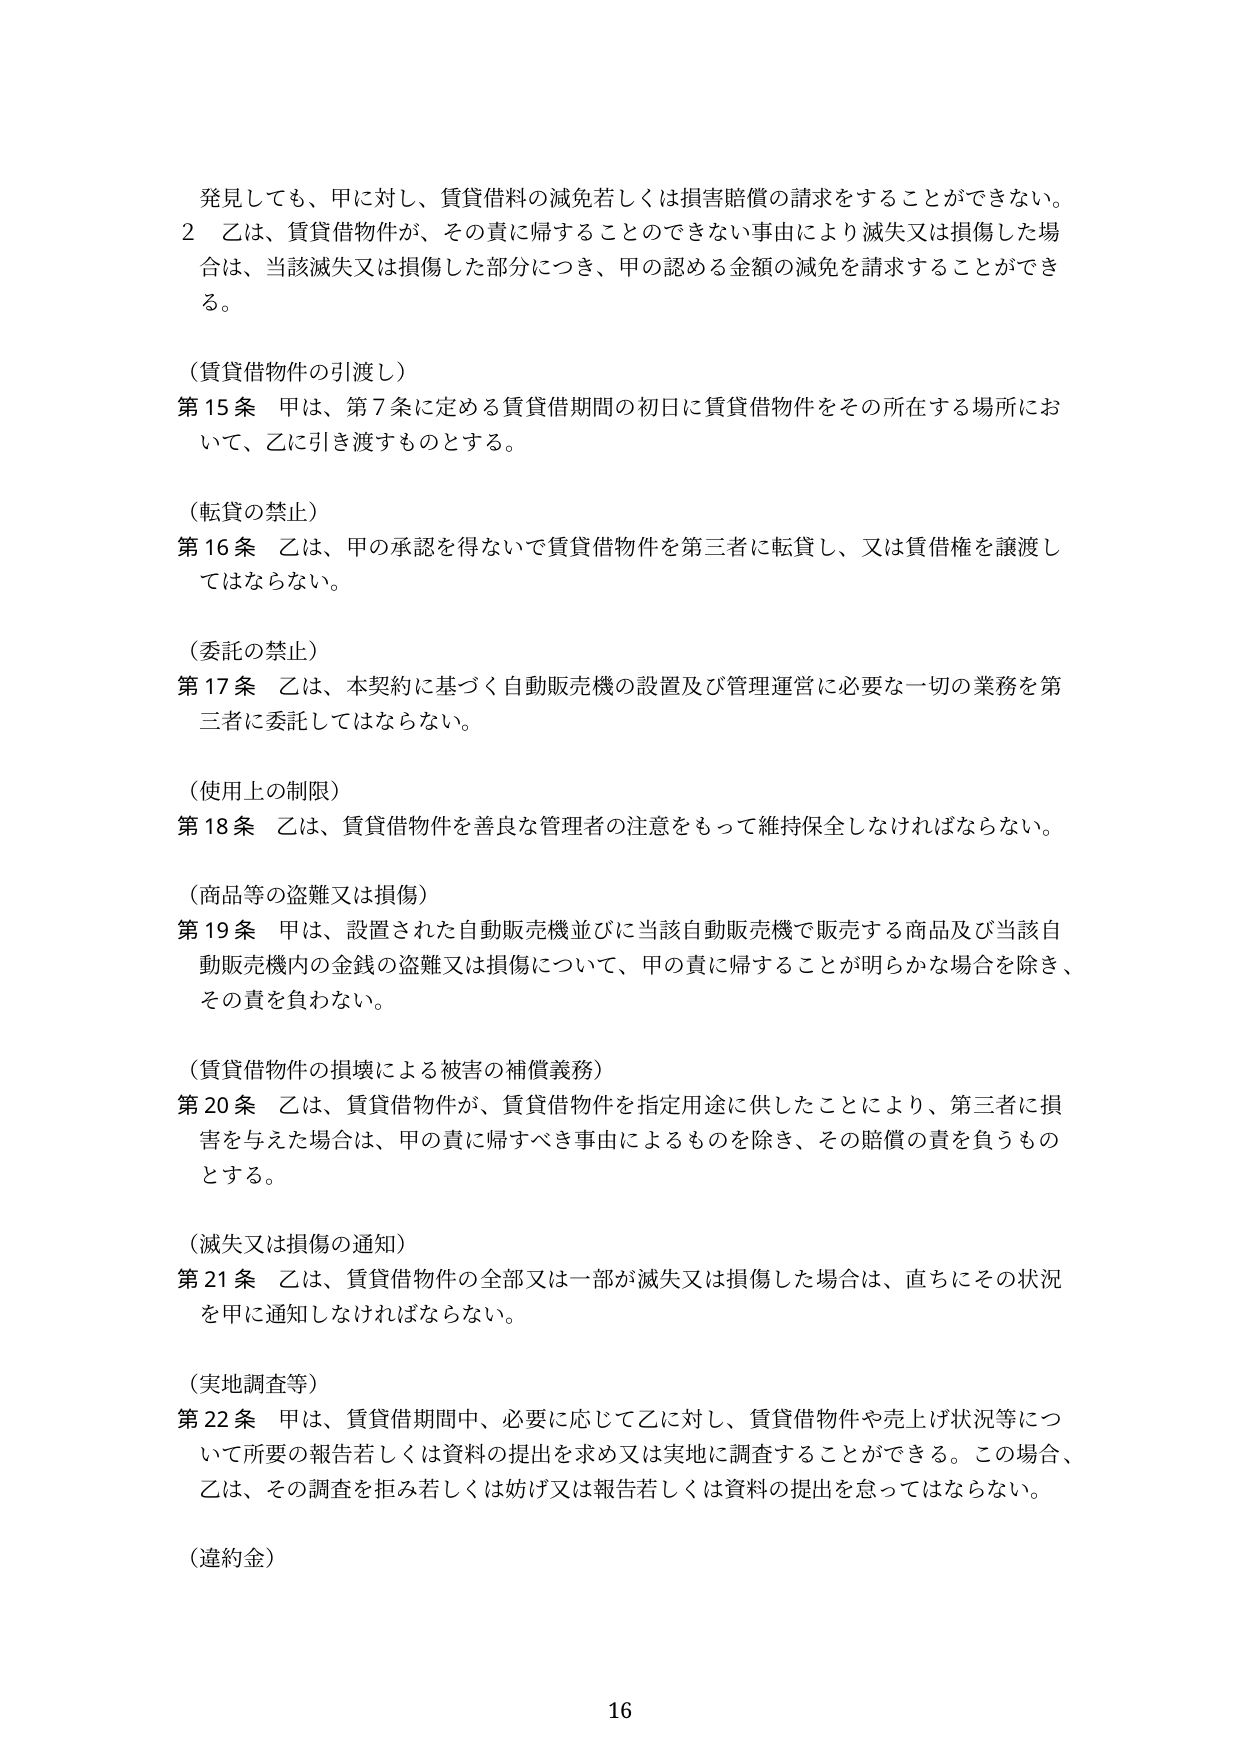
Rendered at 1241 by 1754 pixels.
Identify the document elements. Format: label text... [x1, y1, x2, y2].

text （賃貸借物件の損壊による被害の補償義務） [177, 1051, 1063, 1086]
text 第19条 甲は、設置された自動販売機並びに当該自動販売機で販売する商品及び当該自動販売機内の金銭の盗難又は損傷について、甲の責に帰することが明らかな場合を除き、その責を負わない。 [177, 912, 1063, 1017]
text 第16条 乙は、甲の承認を得ないで賃貸借物件を第三者に転貸し、又は賃借権を譲渡してはならない。 [177, 528, 1063, 598]
text （商品等の盗難又は損傷） [177, 877, 1063, 912]
text 第21条 乙は、賃貸借物件の全部又は一部が滅失又は損傷した場合は、直ちにその状況を甲に通知しなければならない。 [177, 1261, 1063, 1331]
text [177, 179, 1063, 214]
text 第20条 乙は、賃貸借物件が、賃貸借物件を指定用途に供したことにより、第三者に損害を与えた場合は、甲の責に帰すべき事由によるものを除き、その賠償の責を負うものとする。 [177, 1086, 1063, 1191]
text （違約金） [177, 1540, 1063, 1575]
text ２ 乙は、賃貸借物件が、その責に帰することのできない事由により滅失又は損傷した場合は、当該滅失又は損傷した部分につき、甲の認める金額の減免を請求することができる。 [177, 214, 1063, 319]
text 第22条 甲は、賃貸借期間中、必要に応じて乙に対し、賃貸借物件や売上げ状況等について所要の報告若しくは資料の提出を求め又は実地に調査することができる。この場合、乙は、その調査を拒み若しくは妨げ又は報告若しくは資料の提出を怠ってはならない。 [177, 1400, 1063, 1505]
text 第18条 乙は、賃貸借物件を善良な管理者の注意をもって維持保全しなければならない。 [177, 807, 1063, 842]
text （委託の禁止） [177, 633, 1063, 668]
text 第15条 甲は、第７条に定める賃貸借期間の初日に賃貸借物件をその所在する場所において、乙に引き渡すものとする。 [177, 388, 1063, 458]
text （賃貸借物件の引渡し） [177, 353, 1063, 388]
text 第17条 乙は、本契約に基づく自動販売機の設置及び管理運営に必要な一切の業務を第三者に委託してはならない。 [177, 668, 1063, 737]
text （使用上の制限） [177, 772, 1063, 807]
text （滅失又は損傷の通知） [177, 1226, 1063, 1261]
text （転貸の禁止） [177, 493, 1063, 528]
text （実地調査等） [177, 1366, 1063, 1400]
